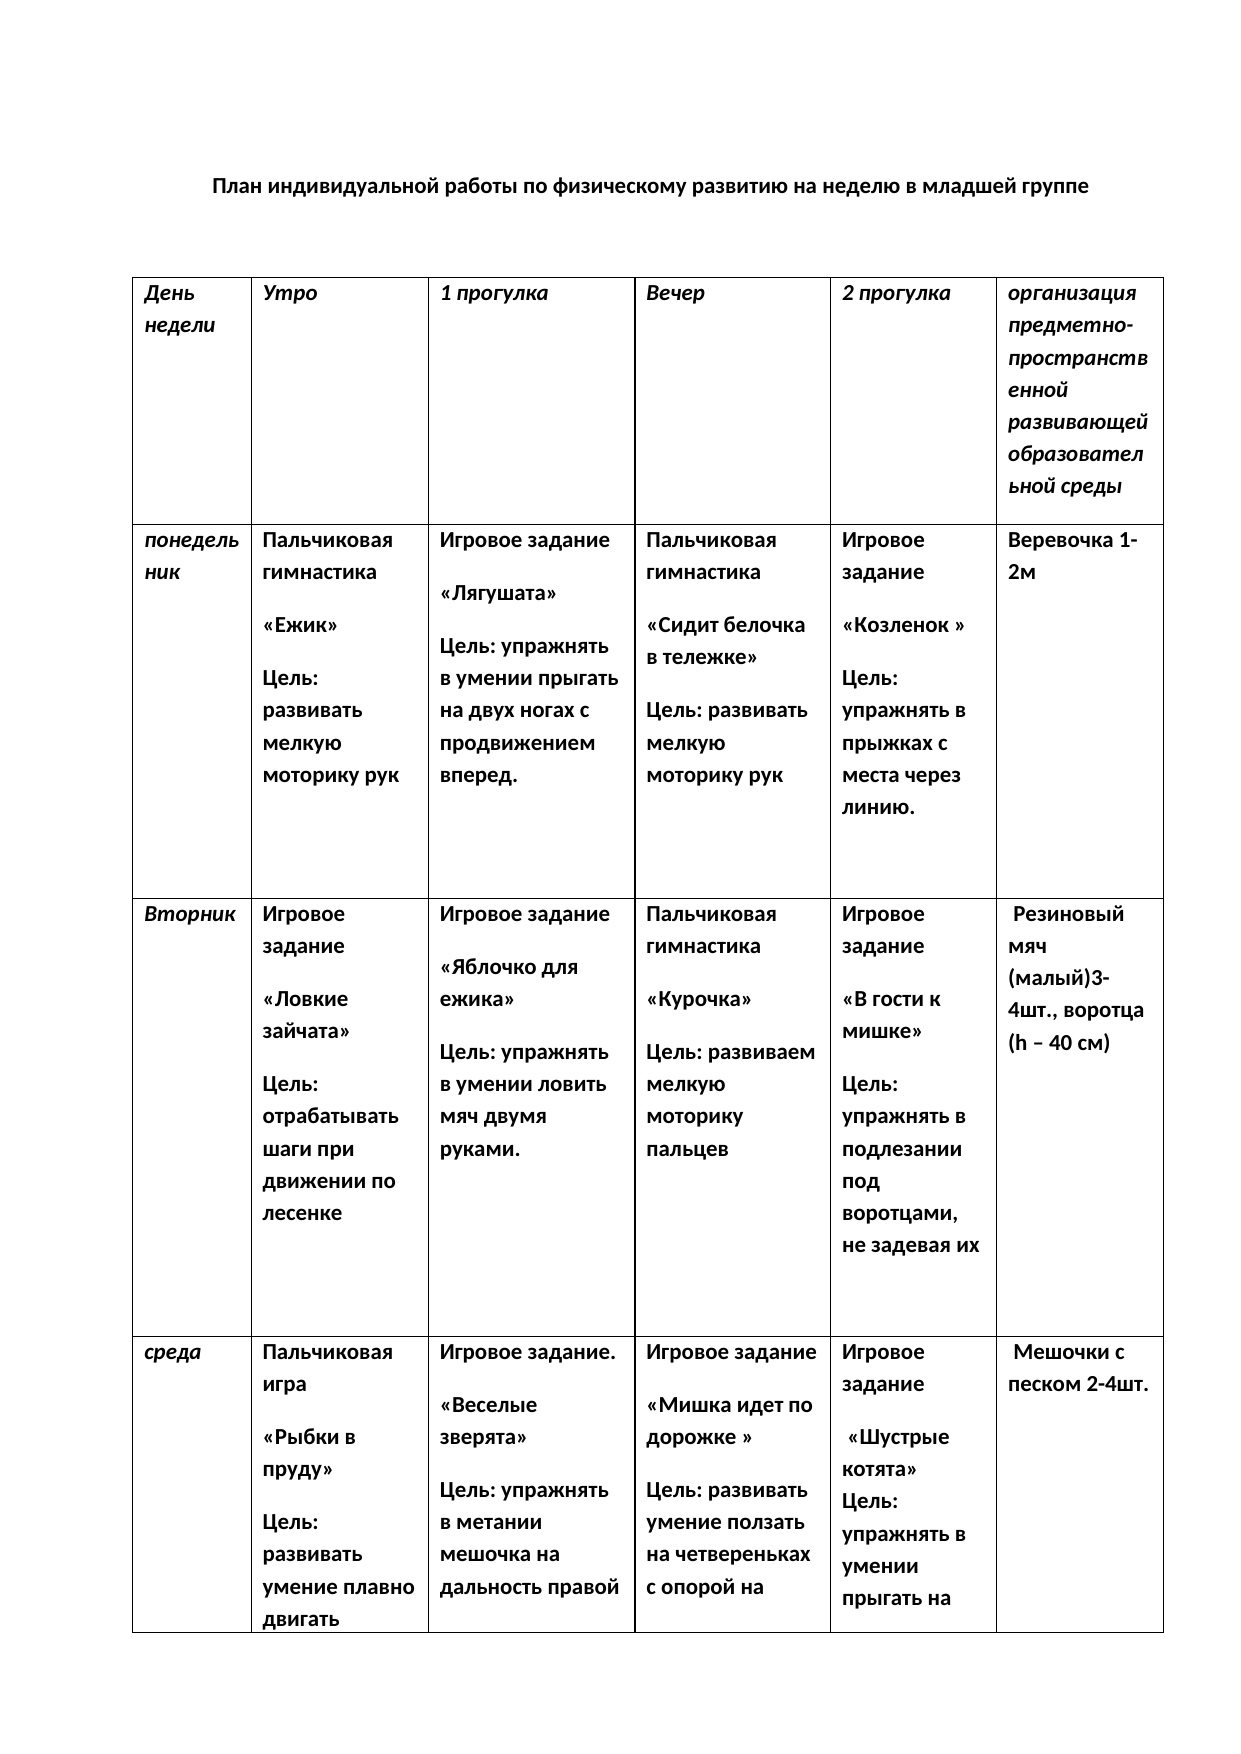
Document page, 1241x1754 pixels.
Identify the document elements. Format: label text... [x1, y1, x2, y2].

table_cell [252, 1337, 428, 1632]
table_cell Игровое задание «Яблочко для ежика» Цель: упражнять в умении ловить мяч двумя руками. [429, 899, 634, 1336]
table_header 1 прогулка [429, 278, 634, 524]
table_cell Веревочка 1-2м [997, 525, 1163, 898]
table_header День недели [133, 278, 251, 524]
table_cell Игровое задание «Ловкие зайчата» Цель: отрабатывать шаги при движении по лесенке [252, 899, 428, 1336]
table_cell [636, 1337, 830, 1632]
table_cell Игровое задание «Козленок » Цель: упражнять в прыжках с места через линию. [831, 525, 996, 898]
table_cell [429, 1337, 634, 1632]
table_cell Игровое задание «Лягушата» Цель: упражнять в умении прыгать на двух ногах с продвижением вперед. [429, 525, 634, 898]
table_header организация предметно-пространственной развивающей образовательной среды [997, 278, 1163, 524]
table_cell Вторник [133, 899, 251, 1336]
table_cell Пальчиковая гимнастика «Ежик» Цель: развивать мелкую моторику рук [252, 525, 428, 898]
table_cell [997, 1337, 1163, 1632]
table_cell понедельник [133, 525, 251, 898]
table_cell Игровое задание «В гости к мишке» Цель: упражнять в подлезании под воротцами, не задевая их [831, 899, 996, 1336]
table_cell Резиновый мяч (малый)3-4шт., воротца (h – 40 см) [997, 899, 1163, 1336]
table_cell среда [133, 1337, 251, 1632]
table_header Вечер [636, 278, 830, 524]
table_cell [831, 1337, 996, 1632]
text План индивидуальной работы по физическому развитию на неделю в младшей группе [207, 171, 1152, 199]
table_header Утро [252, 278, 428, 524]
table_cell Пальчиковая гимнастика «Сидит белочка в тележке» Цель: развивать мелкую моторику рук [636, 525, 830, 898]
table_cell Пальчиковая гимнастика «Курочка» Цель: развиваем мелкую моторику пальцев [636, 899, 830, 1336]
table_header 2 прогулка [831, 278, 996, 524]
